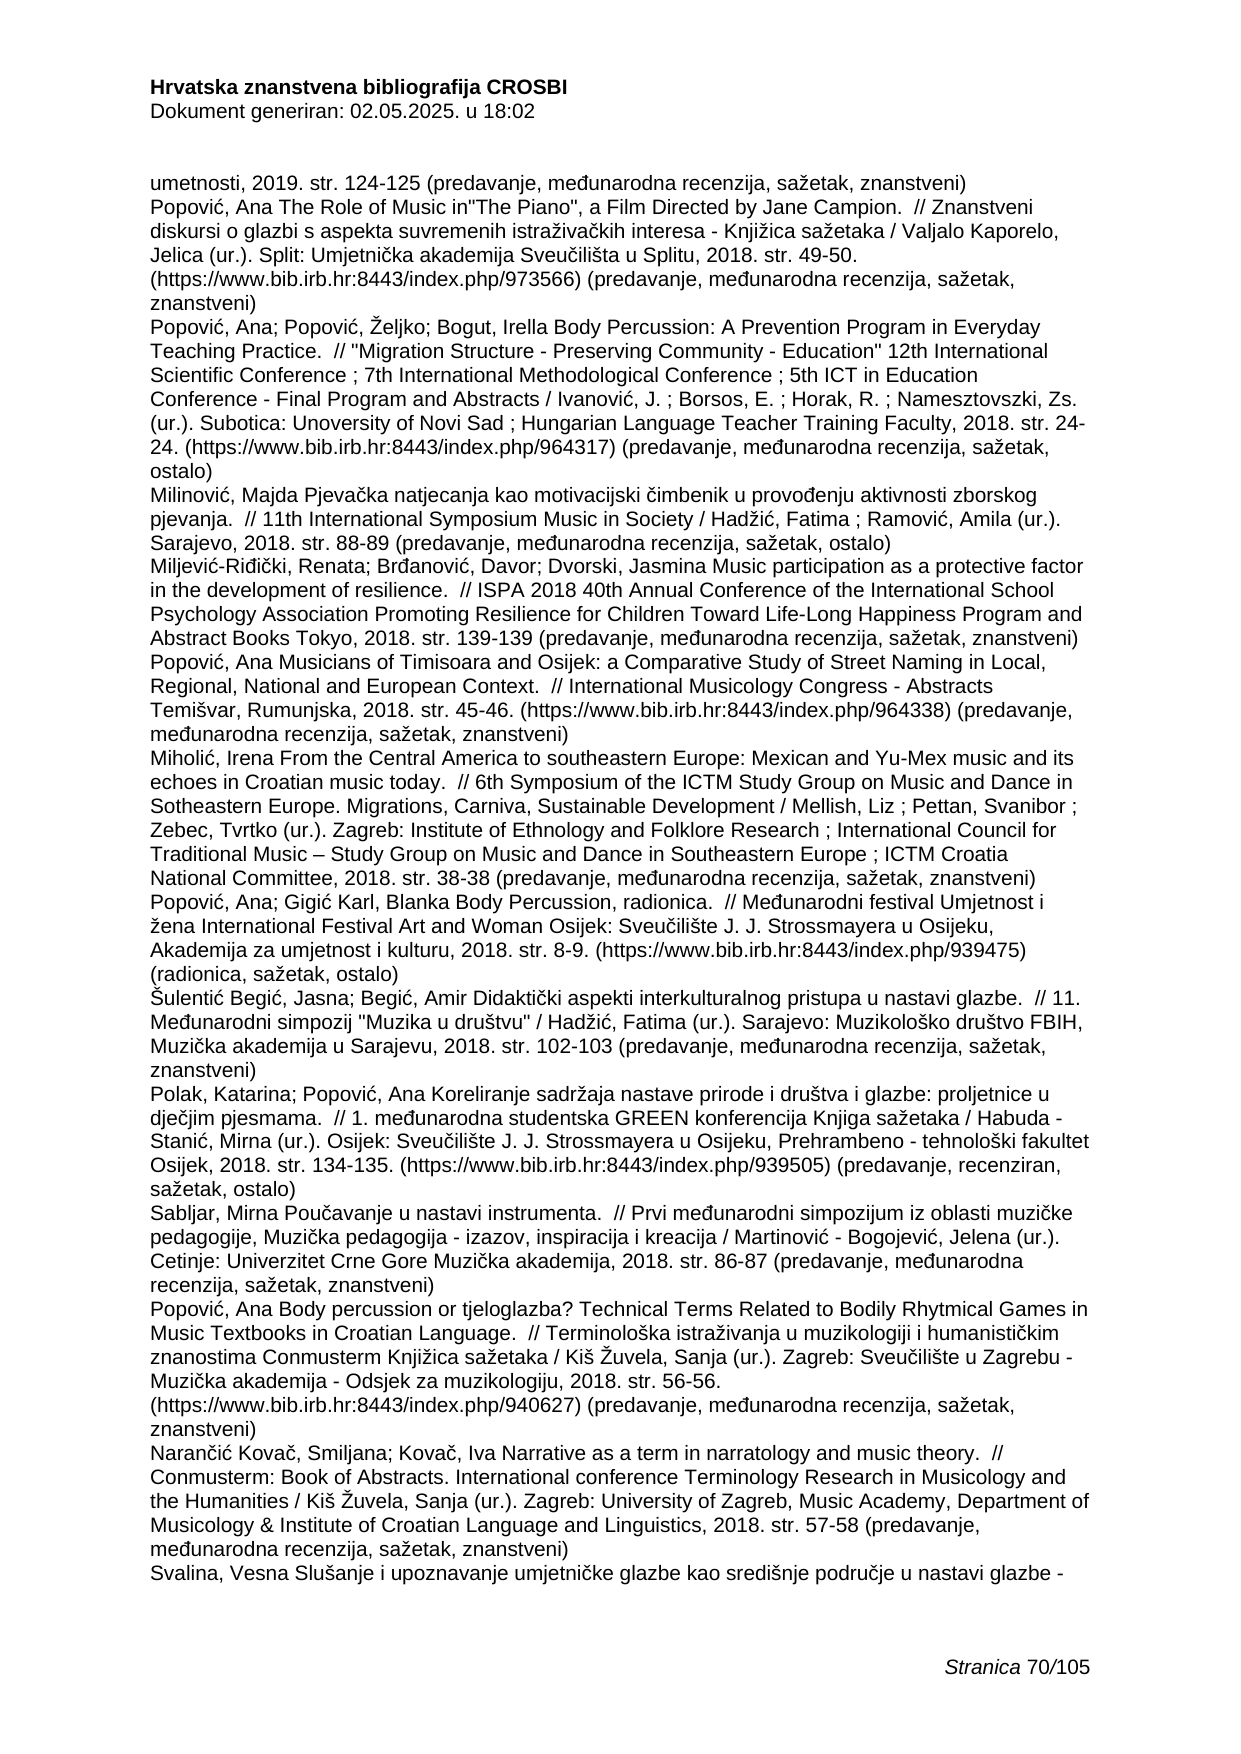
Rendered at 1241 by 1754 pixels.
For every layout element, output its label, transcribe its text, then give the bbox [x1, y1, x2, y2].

text Popović, Ana [150, 1297, 1090, 1441]
text Milinović, Majda [150, 482, 1090, 554]
text Popović, Ana [150, 195, 1090, 315]
text Šulentić Begić, Jasna; Begić, Amir [150, 986, 1090, 1081]
text Polak, Katarina; Popović, Ana [150, 1081, 1090, 1201]
text Miholić, Irena [150, 746, 1090, 890]
text Svalina, Vesna [150, 1561, 1090, 1584]
text Popović, Ana; Gigić Karl, Blanka [150, 890, 1090, 986]
text Sabljar, Mirna [150, 1201, 1090, 1297]
text Narančić Kovač, Smiljana; Kovač, Iva [150, 1441, 1090, 1561]
text Škojo, Tihana [150, 171, 1090, 195]
text Miljević-Riđički, Renata; Brđanović, Davor; Dvorski, Jasmina [150, 554, 1090, 650]
text Popović, Ana [150, 650, 1090, 746]
text Popović, Ana; Popović, Željko; Bogut, Irella [150, 315, 1090, 482]
